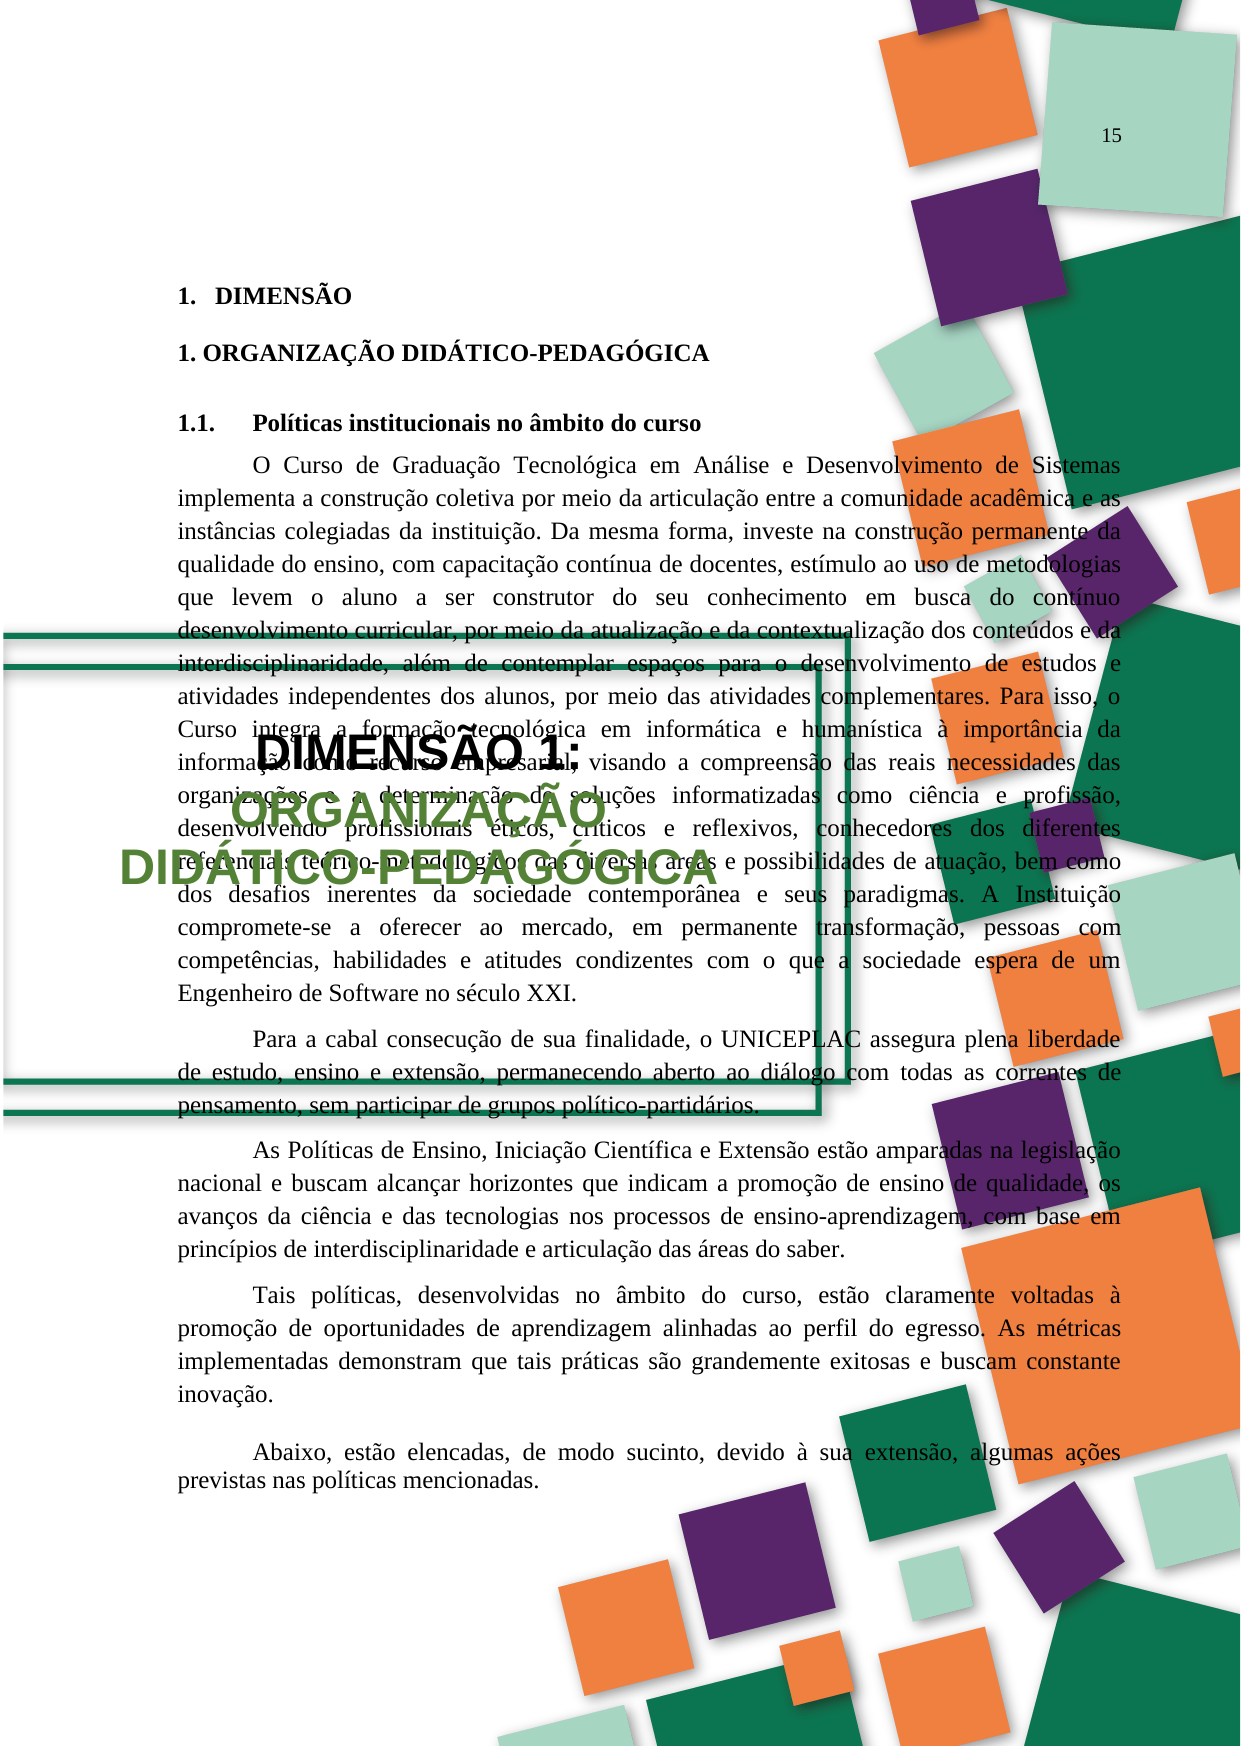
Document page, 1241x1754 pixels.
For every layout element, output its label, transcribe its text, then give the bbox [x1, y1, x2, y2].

text As Políticas de Ensino, Iniciação Científica e Extensão estão amparadas na legislação nacional e buscam alcançar horizontes que indicam a promoção de ensino de qualidade, os avanços da ciência e das tecnologias nos processos de ensino-aprendizagem, com base em princípios de interdisciplinaridade e articulação das áreas do saber. [177, 1135, 1122, 1263]
text Tais políticas, desenvolvidas no âmbito do curso, estão claramente voltadas à promoção de oportunidades de aprendizagem alinhadas ao perfil do egresso. As métricas implementadas demonstram que tais práticas são grandemente exitosas e buscam constante inovação. [177, 1280, 1122, 1408]
subtitle 1. ORGANIZAÇÃO DIDÁTICO-PEDAGÓGICA [177, 338, 1122, 367]
subtitle Políticas institucionais no âmbito do curso [177, 408, 1122, 437]
text Para a cabal consecução de sua finalidade, o UNICEPLAC assegura plena liberdade de estudo, ensino e extensão, permanecendo aberto ao diálogo com todas as correntes de pensamento, sem participar de grupos político-partidários. [177, 1024, 1122, 1118]
text O Curso de Graduação Tecnológica em Análise e Desenvolvimento de Sistemas implementa a construção coletiva por meio da articulação entre a comunidade acadêmica e as instâncias colegiadas da instituição. Da mesma forma, investe na construção permanente da qualidade do ensino, com capacitação contínua de docentes, estímulo ao uso de metodologias que levem o aluno a ser construtor do seu conhecimento em busca do contínuo desenvolvimento curricular, por meio da atualização e da contextualização dos conteúdos e da interdisciplinaridade, além de contemplar espaços para o desenvolvimento de estudos e atividades independentes dos alunos, por meio das atividades complementares. Para isso, o Curso integra a formação tecnológica em informática e humanística à importância da informação como recurso empresarial, visando a compreensão das reais necessidades das organizações e a determinação de soluções informatizadas como ciência e profissão, desenvolvendo profissionais éticos, críticos e reflexivos, conhecedores dos diferentes referenciais teórico-metodológicos das diversas áreas e possibilidades de atuação, bem como dos desafios inerentes da sociedade contemporânea e seus paradigmas. A Instituição compromete-se a oferecer ao mercado, em permanente transformação, pessoas com competências, habilidades e atitudes condizentes com o que a sociedade espera de um Engenheiro de Software no século XXI. [177, 450, 1122, 1007]
picture [0, 0, 1241, 1754]
text Abaixo, estão elencadas, de modo sucinto, devido à sua extensão, algumas ações previstas nas políticas mencionadas. [177, 1437, 1122, 1494]
subtitle DIMENSÃO [177, 281, 1122, 310]
